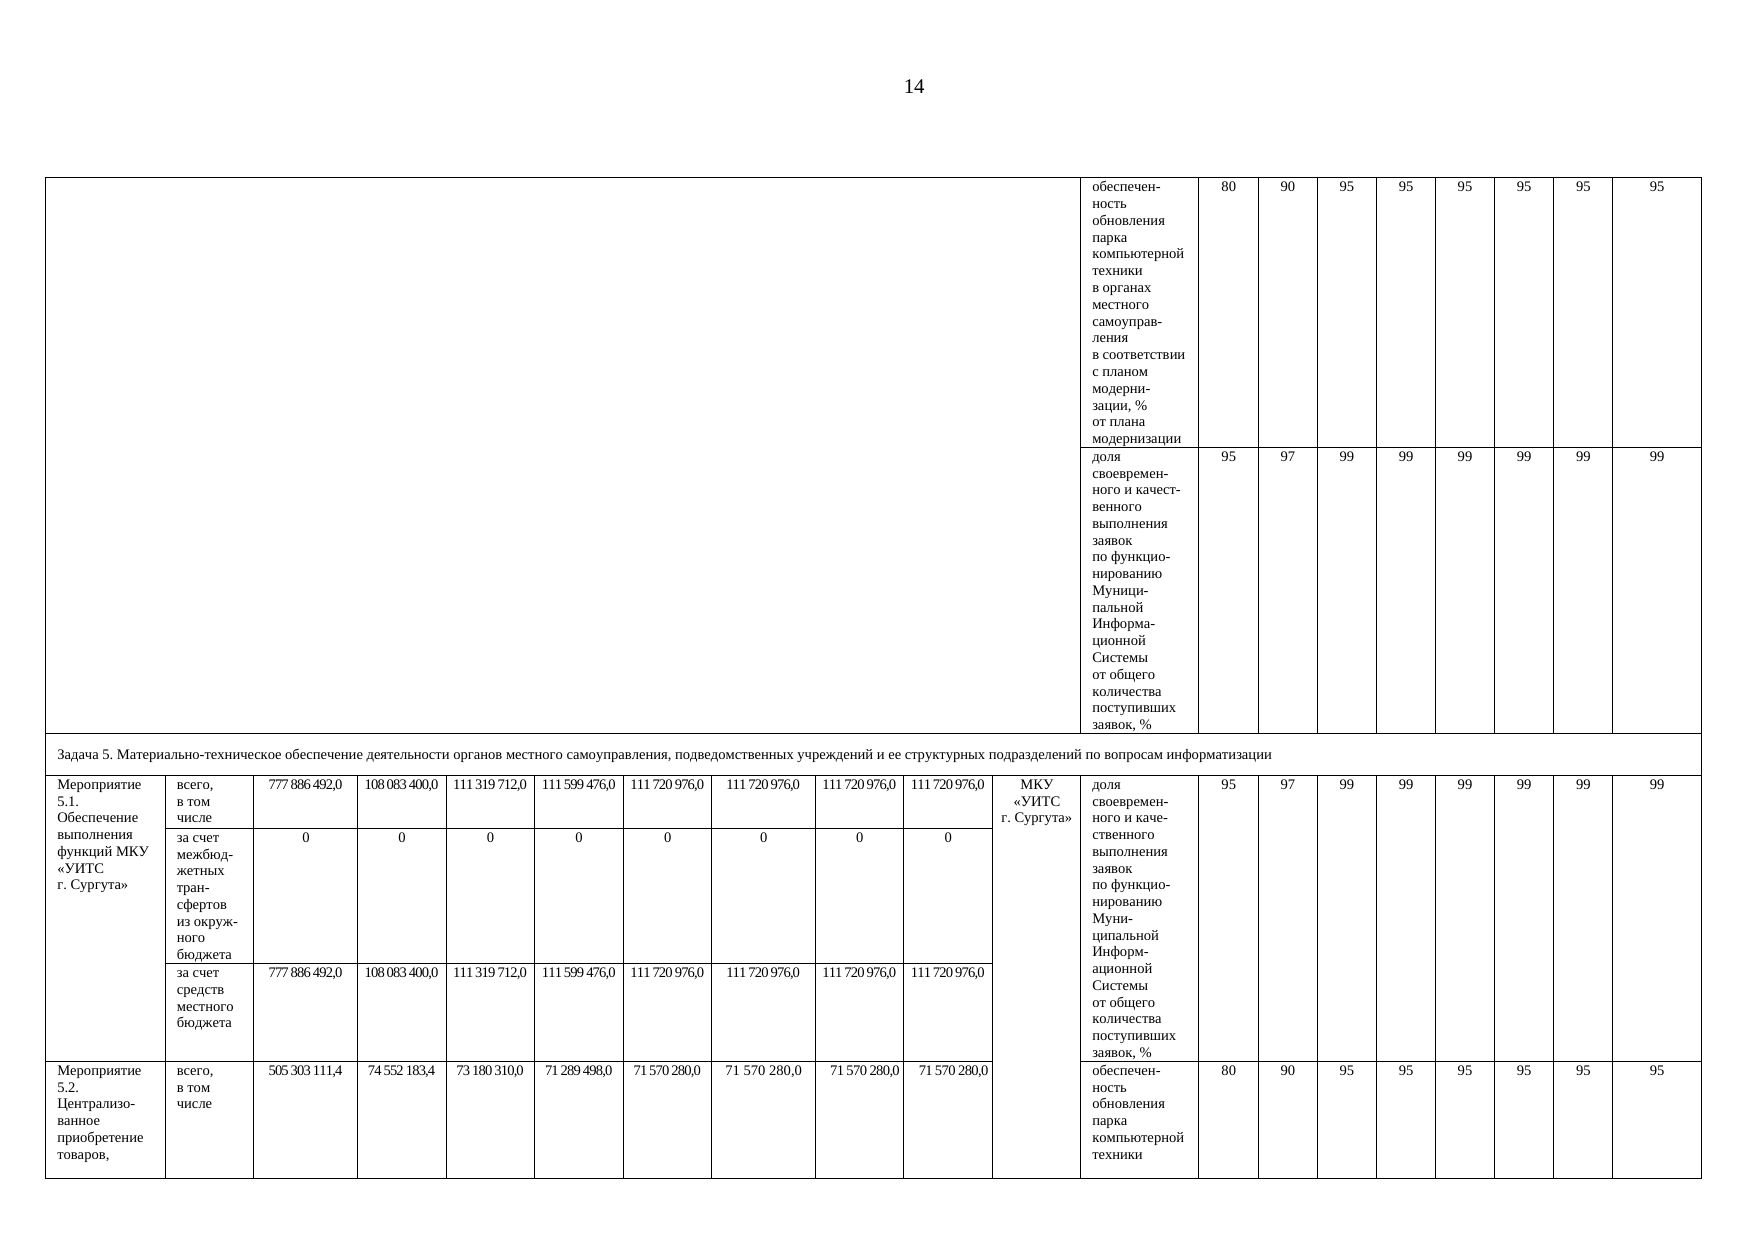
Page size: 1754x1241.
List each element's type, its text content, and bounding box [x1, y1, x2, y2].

table_cell 99 [1495, 448, 1553, 733]
table_cell 111 720 976,0 [816, 964, 903, 1061]
table_cell 99 [1554, 448, 1612, 733]
table_cell 99 [1377, 776, 1435, 1061]
table_cell 111 720 976,0 [712, 776, 815, 828]
table_cell МКУ «УИТС г. Сургута» [993, 776, 1080, 1178]
table_cell 99 [1318, 776, 1376, 1061]
table_cell 95 [1613, 178, 1701, 447]
table_cell 99 [1613, 448, 1701, 733]
table_cell за счет средств местного бюджета [166, 964, 253, 1061]
table_cell 0 [535, 829, 623, 963]
table_cell Задача 5. Материально-техническое обеспечение деятельности органов местного самоуправления, подведомственных учреждений и ее структурных подразделений по вопросам информатизации [46, 734, 1701, 774]
table_cell 71 570 280,0 [712, 1062, 815, 1178]
table_cell 0 [358, 829, 446, 963]
table_cell 97 [1259, 776, 1317, 1061]
table_cell 71 289 498,0 [535, 1062, 623, 1178]
table_cell обеспечен-ность обновления парка компьютерной техники в органах местного самоуправ-ления в соответствии с планом модерни-зации, % от плана модернизации [1081, 178, 1198, 447]
table_cell 111 720 976,0 [904, 964, 992, 1061]
table_cell 71 570 280,0 [624, 1062, 711, 1178]
table_cell 95 [1613, 1062, 1701, 1178]
table_cell 108 083 400,0 [358, 776, 446, 828]
table_cell 97 [1259, 448, 1317, 733]
table_cell 111 599 476,0 [535, 964, 623, 1061]
table_cell 99 [1495, 776, 1553, 1061]
table_cell 95 [1554, 178, 1612, 447]
table_cell 777 886 492,0 [254, 776, 357, 828]
table_cell 505 303 111,4 [254, 1062, 357, 1178]
table_cell 111 319 712,0 [447, 776, 534, 828]
table_cell 95 [1377, 178, 1435, 447]
table_cell 95 [1495, 1062, 1553, 1178]
table_cell 777 886 492,0 [254, 964, 357, 1061]
table_cell всего, в том числе [166, 776, 253, 828]
table_cell 90 [1259, 178, 1317, 447]
table_cell 0 [447, 829, 534, 963]
table_cell за счет межбюд-жетных тран-сфертов из окруж-ного бюджета [166, 829, 253, 963]
table_cell 0 [254, 829, 357, 963]
table_cell 111 720 976,0 [904, 776, 992, 828]
table_cell 95 [1318, 1062, 1376, 1178]
table_cell всего, в том числе [166, 1062, 253, 1178]
table_cell доля своевремен-ного и качест-венного выполнения заявок по функцио-нированию Муници-пальной Информа-ционной Системы от общего количества поступивших заявок, % [1081, 448, 1198, 733]
table_cell 111 720 976,0 [624, 964, 711, 1061]
table_cell 99 [1318, 448, 1376, 733]
table_cell 111 599 476,0 [535, 776, 623, 828]
table_cell 95 [1436, 1062, 1494, 1178]
table_cell 80 [1199, 178, 1258, 447]
table_cell 0 [816, 829, 903, 963]
table_cell 95 [1377, 1062, 1435, 1178]
table_cell 0 [904, 829, 992, 963]
table_cell Мероприятие 5.1. Обеспечение выполнения функций МКУ «УИТС г. Сургута» [46, 776, 165, 1061]
table_cell 99 [1613, 776, 1701, 1061]
table_cell 71 570 280,0 [904, 1062, 992, 1178]
table_cell 74 552 183,4 [358, 1062, 446, 1178]
table_cell 80 [1199, 1062, 1258, 1178]
table_cell доля своевремен-ного и каче-ственного выполнения заявок по функцио-нированию Муни-ципальной Информ-ационной Системы от общего количества поступивших заявок, % [1081, 776, 1198, 1061]
table_cell 111 720 976,0 [816, 776, 903, 828]
table_cell 95 [1436, 178, 1494, 447]
table_cell 99 [1377, 448, 1435, 733]
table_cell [46, 178, 1080, 733]
table_cell 95 [1199, 776, 1258, 1061]
table_cell 111 319 712,0 [447, 964, 534, 1061]
table_cell 111 720 976,0 [624, 776, 711, 828]
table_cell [1081, 1062, 1198, 1178]
table_cell 0 [624, 829, 711, 963]
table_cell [46, 1062, 165, 1178]
table_cell 108 083 400,0 [358, 964, 446, 1061]
table_cell 99 [1436, 448, 1494, 733]
table_cell 71 570 280,0 [816, 1062, 903, 1178]
table_cell 111 720 976,0 [712, 964, 815, 1061]
table_cell 95 [1318, 178, 1376, 447]
table_cell 95 [1199, 448, 1258, 733]
table_cell 73 180 310,0 [447, 1062, 534, 1178]
table_cell 95 [1495, 178, 1553, 447]
table_cell 90 [1259, 1062, 1317, 1178]
table_cell 0 [712, 829, 815, 963]
table_cell 95 [1554, 1062, 1612, 1178]
table_cell 99 [1436, 776, 1494, 1061]
table_cell 99 [1554, 776, 1612, 1061]
